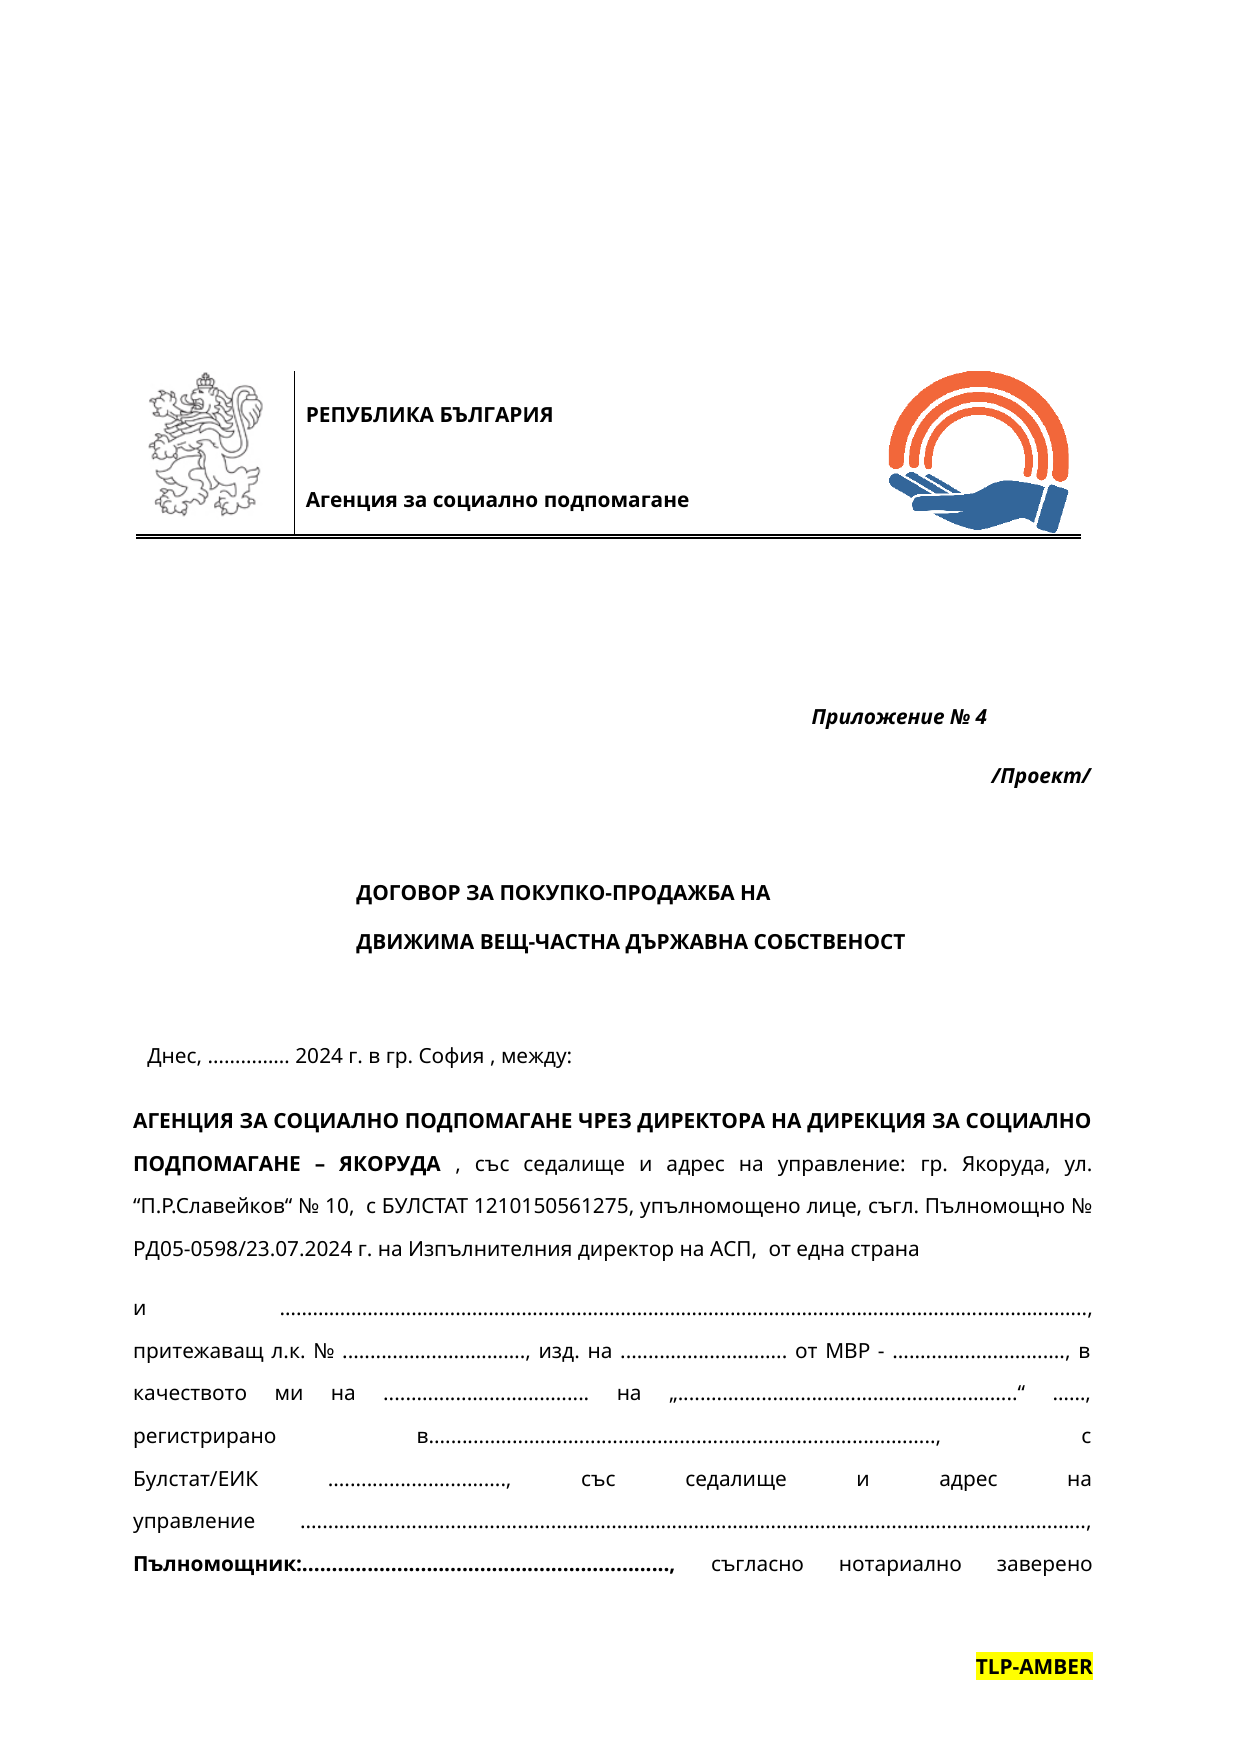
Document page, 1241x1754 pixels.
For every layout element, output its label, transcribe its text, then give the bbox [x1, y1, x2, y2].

table_header [136, 371, 294, 534]
text АГЕНЦИЯ ЗА СОЦИАЛНО ПОДПОМАГАНЕ ЧРЕЗ ДИРЕКТОРА НА ДИРЕКЦИЯ ЗА СОЦИАЛНО ПОДПОМАГАНЕ – ЯКОРУДА , със седалище и адрес на управление: гр. Якоруда, ул. “П.Р.Славейков“ № 10, с БУЛСТАТ 1210150561275, упълномощено лице, съгл. Пълномощно № РД05-0598/23.07.2024 г. на Изпълнителния директор на АСП, от една страна [133, 1106, 1093, 1262]
text ДОГОВОР ЗА ПОКУПКО-ПРОДАЖБА НА [356, 878, 1093, 907]
table_header РЕПУБЛИКА БЪЛГАРИЯ Агенция за социално подпомагане [295, 371, 878, 534]
text ДВИЖИМА ВЕЩ-ЧАСТНА ДЪРЖАВНА СОБСТВЕНОСТ [356, 927, 1093, 956]
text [133, 1293, 1093, 1577]
text Днес, …………… 2024 г. в гр. София , между: [147, 1041, 1094, 1069]
picture [147, 371, 265, 520]
table_header [878, 371, 1081, 534]
picture [888, 371, 1069, 533]
text Приложение № 4 [148, 702, 1063, 731]
text /Проект/ [148, 761, 1093, 790]
